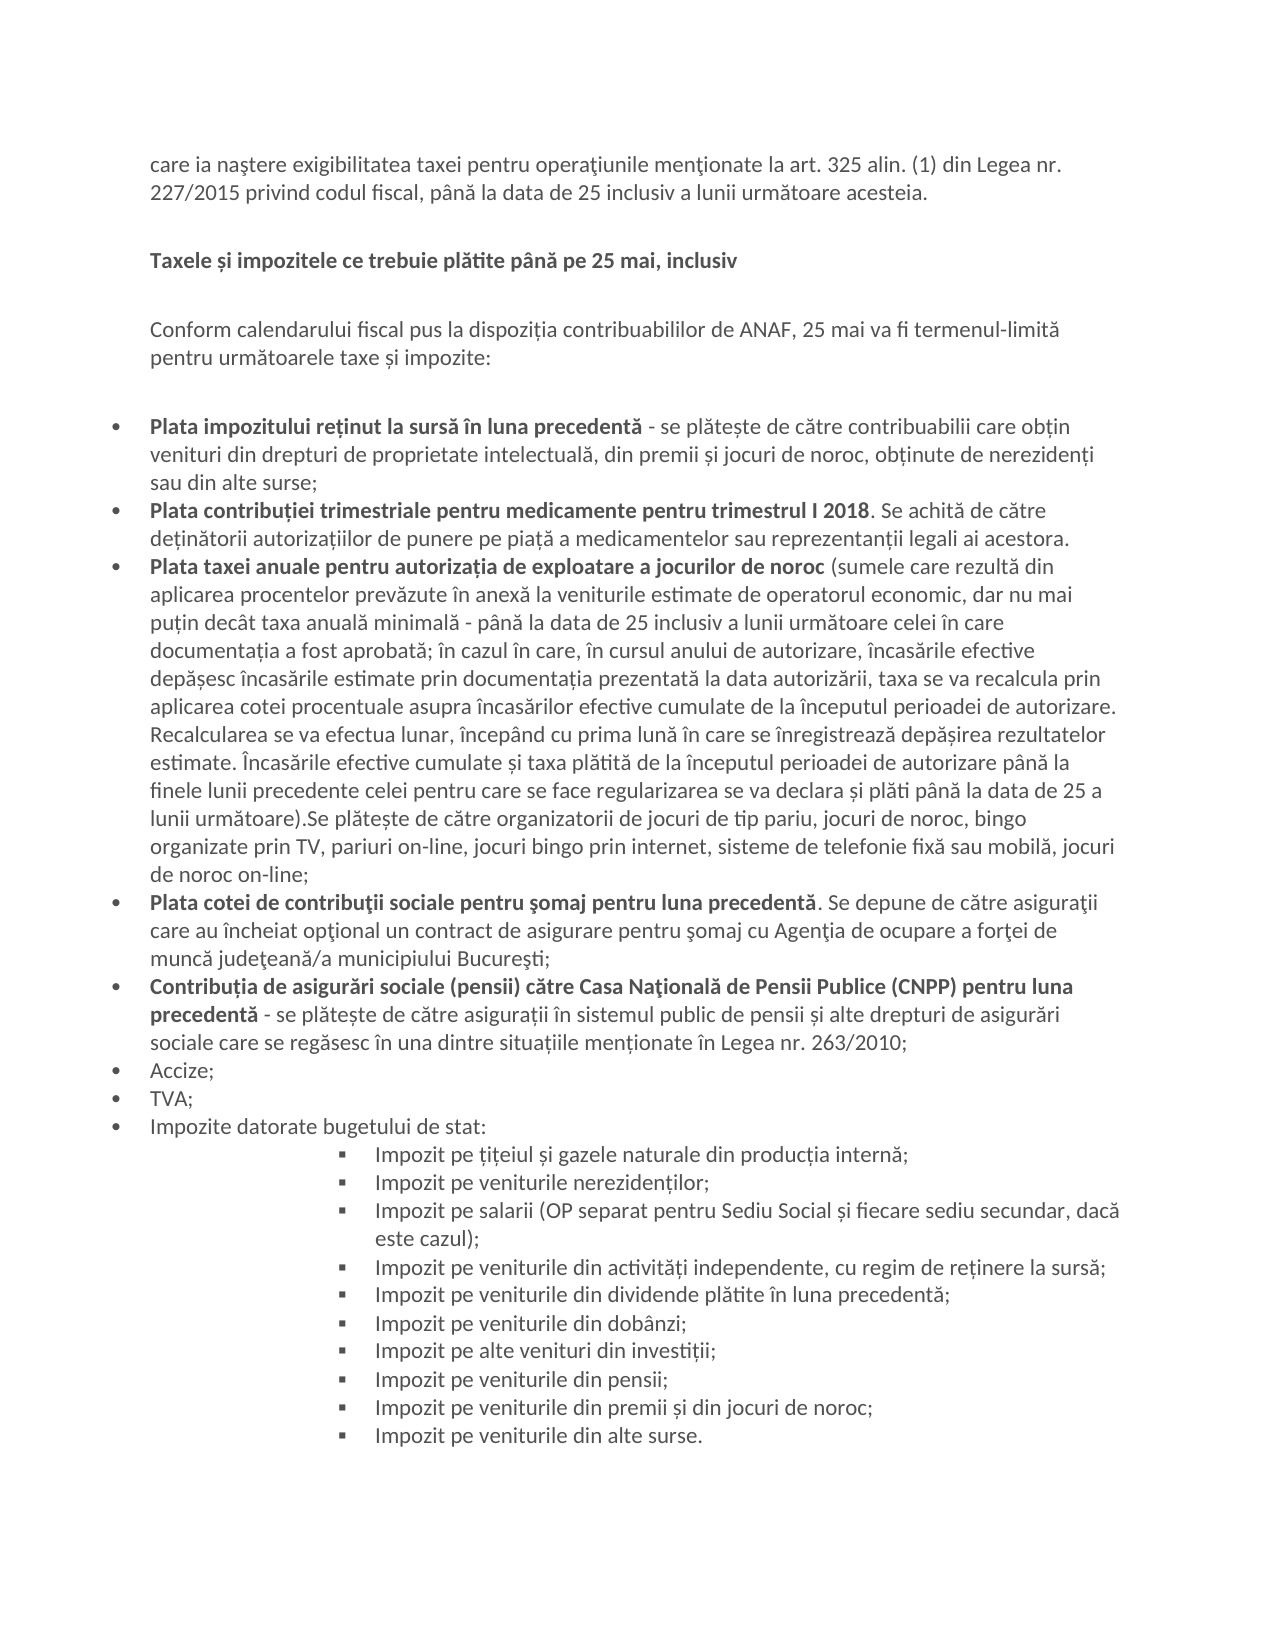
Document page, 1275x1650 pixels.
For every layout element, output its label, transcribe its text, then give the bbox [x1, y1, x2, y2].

list Impozite datorate bugetului de stat: [112, 1112, 1125, 1141]
list Impozit pe salarii (OP separat pentru Sediu Social și fiecare sediu secundar, dacă este cazul); [337, 1197, 1125, 1253]
list Impozit pe veniturile din alte surse. [337, 1421, 1125, 1449]
list Plata impozitului reținut la sursă în luna precedentă - se plătește de către contribuabilii care obțin venituri din drepturi de proprietate intelectuală, din premii și jocuri de noroc, obținute de nerezidenți sau din alte surse; [112, 412, 1125, 496]
text Conform calendarului fiscal pus la dispoziția contribuabililor de ANAF, 25 mai va fi termenul-limită pentru următoarele taxe și impozite: [150, 315, 1125, 371]
list Impozit pe țițeiul și gazele naturale din producția internă; [337, 1141, 1125, 1168]
list Impozit pe veniturile nerezidenților; [337, 1168, 1125, 1197]
list Plata cotei de contribuţii sociale pentru şomaj pentru luna precedentă. Se depune de către asiguraţii care au încheiat opţional un contract de asigurare pentru şomaj cu Agenţia de ocupare a forţei de muncă judeţeană/a municipiului Bucureşti; [112, 888, 1125, 972]
list Impozit pe veniturile din dobânzi; [337, 1309, 1125, 1337]
list Impozit pe alte venituri din investiții; [337, 1337, 1125, 1365]
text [150, 150, 1125, 206]
list Contribuția de asigurări sociale (pensii) către Casa Naţională de Pensii Publice (CNPP) pentru luna precedentă - se plătește de către asigurații în sistemul public de pensii și alte drepturi de asigurări sociale care se regăsesc în una dintre situațiile menționate în Legea nr. 263/2010; [112, 972, 1125, 1056]
list Plata taxei anuale pentru autorizația de exploatare a jocurilor de noroc (sumele care rezultă din aplicarea procentelor prevăzute în anexă la veniturile estimate de operatorul economic, dar nu mai puțin decât taxa anuală minimală - până la data de 25 inclusiv a lunii următoare celei în care documentația a fost aprobată; în cazul în care, în cursul anului de autorizare, încasările efective depășesc încasările estimate prin documentația prezentată la data autorizării, taxa se va recalcula prin aplicarea cotei procentuale asupra încasărilor efective cumulate de la începutul perioadei de autorizare. Recalcularea se va efectua lunar, începând cu prima lună în care se înregistrează depășirea rezultatelor estimate. Încasările efective cumulate și taxa plătită de la începutul perioadei de autorizare până la finele lunii precedente celei pentru care se face regularizarea se va declara și plăti până la data de 25 a lunii următoare).Se plătește de către organizatorii de jocuri de tip pariu, jocuri de noroc, bingo organizate prin TV, pariuri on-line, jocuri bingo prin internet, sisteme de telefonie fixă sau mobilă, jocuri de noroc on-line; [112, 552, 1125, 888]
list TVA; [112, 1084, 1125, 1112]
list Impozit pe veniturile din premii și din jocuri de noroc; [337, 1393, 1125, 1421]
subtitle Taxele și impozitele ce trebuie plătite până pe 25 mai, inclusiv [150, 247, 1125, 275]
list Impozit pe veniturile din dividende plătite în luna precedentă; [337, 1281, 1125, 1309]
list Impozit pe veniturile din activități independente, cu regim de reținere la sursă; [337, 1253, 1125, 1281]
list Impozit pe veniturile din pensii; [337, 1365, 1125, 1393]
list Accize; [112, 1056, 1125, 1084]
list Plata contribuției trimestriale pentru medicamente pentru trimestrul I 2018. Se achită de către deținătorii autorizațiilor de punere pe piață a medicamentelor sau reprezentanții legali ai acestora. [112, 496, 1125, 552]
